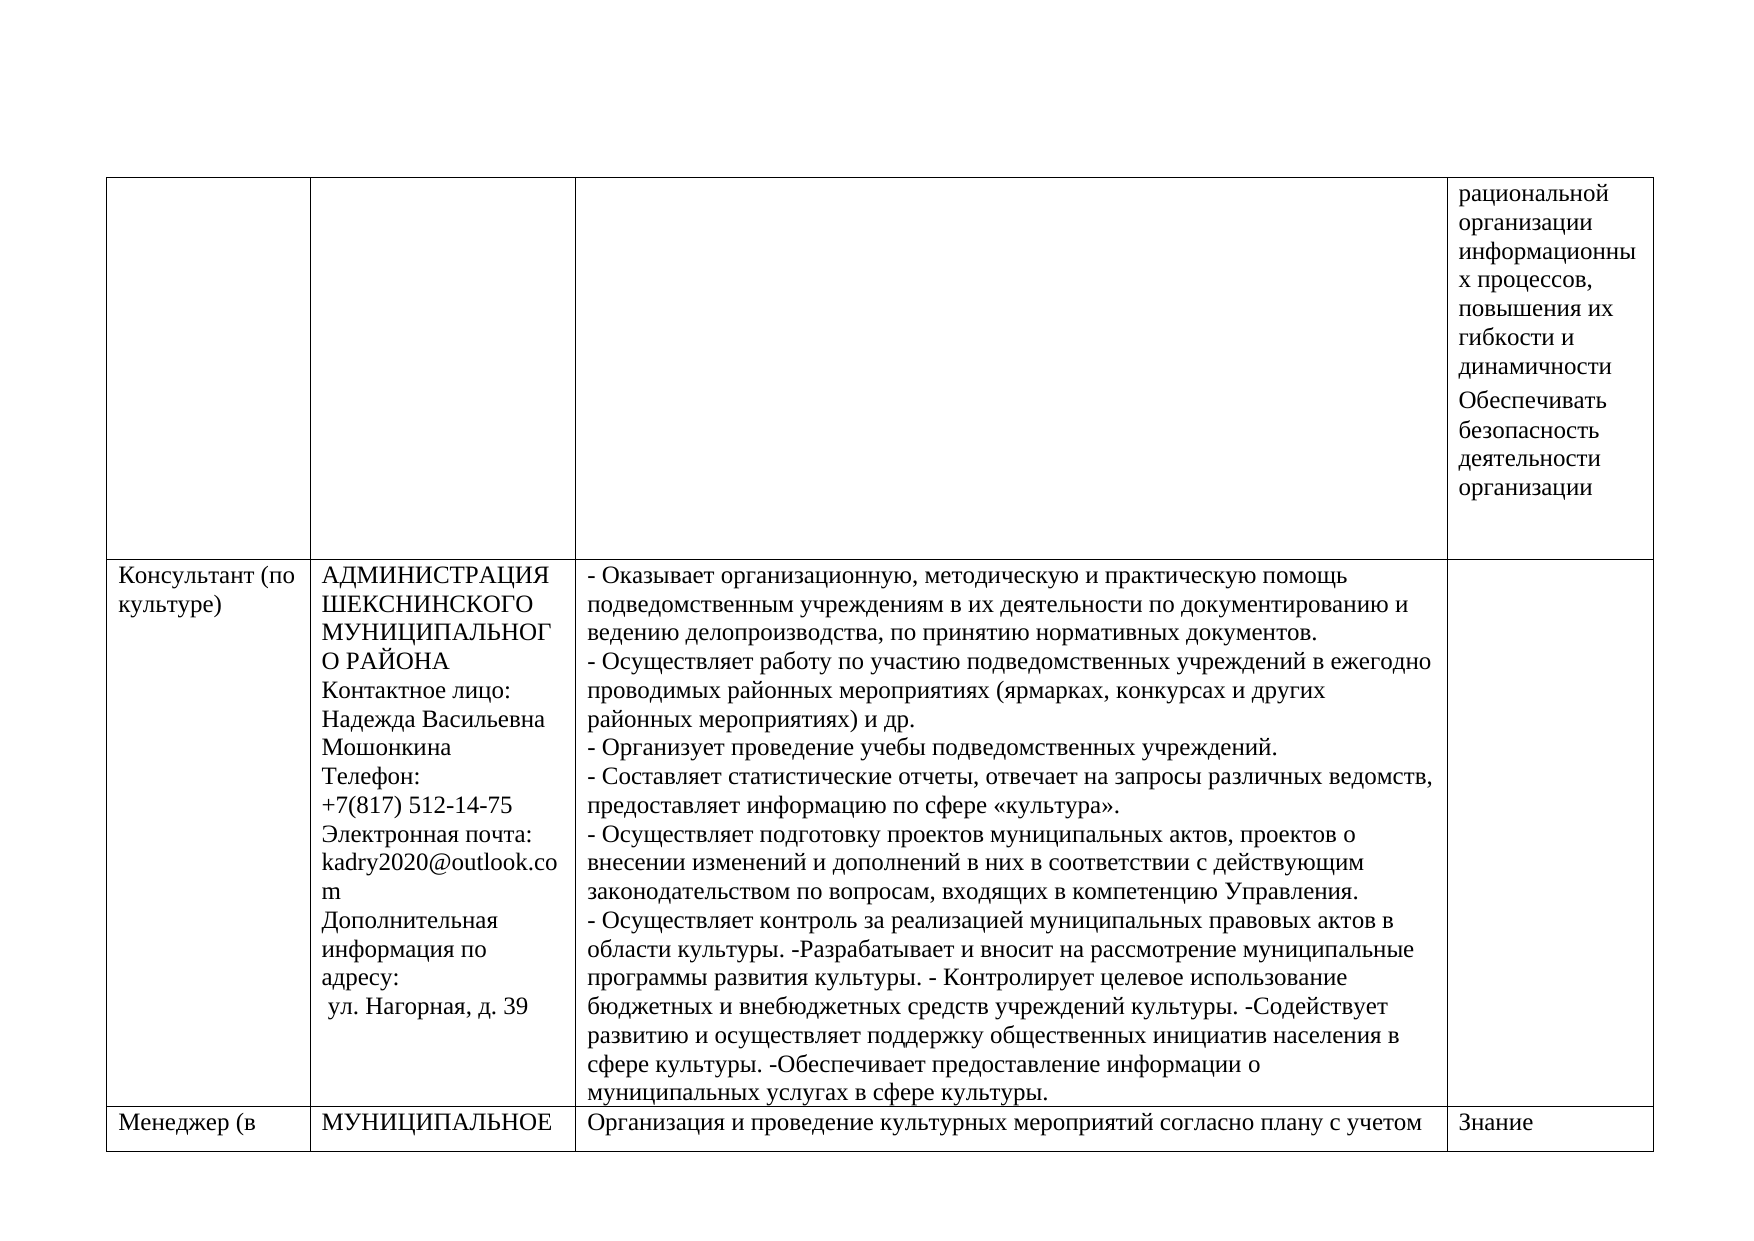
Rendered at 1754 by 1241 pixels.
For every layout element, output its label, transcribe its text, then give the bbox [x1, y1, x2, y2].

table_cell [107, 1107, 310, 1151]
table_cell АДМИНИСТРАЦИЯ ШЕКСНИНСКОГО МУНИЦИПАЛЬНОГО РАЙОНА Контактное лицо: Надежда Васильевна Мошонкина Телефон: +7(817) 512-14-75 Электронная почта: kadry2020@outlook.com Дополнительная информация по адресу: ул. Нагорная, д. 39 [311, 560, 575, 1106]
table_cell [576, 1107, 1447, 1151]
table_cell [311, 1107, 575, 1151]
table_cell [107, 178, 310, 559]
table_cell Консультант (по культуре) [107, 560, 310, 1106]
table_cell - Оказывает организационную, методическую и практическую помощь подведомственным учреждениям в их деятельности по документированию и ведению делопроизводства, по принятию нормативных документов. - Осуществляет работу по участию подведомственных учреждений в ежегодно проводимых районных мероприятиях (ярмарках, конкурсах и других районных мероприятиях) и др. - Организует проведение учебы подведомственных учреждений. - Составляет статистические отчеты, отвечает на запросы различных ведомств, предоставляет информацию по сфере «культура». - Осуществляет подготовку проектов муниципальных актов, проектов о внесении изменений и дополнений в них в соответствии с действующим законодательством по вопросам, входящих в компетенцию Управления. - Осуществляет контроль за реализацией муниципальных правовых актов в области культуры. -Разрабатывает и вносит на рассмотрение муниципальные программы развития культуры. - Контролирует целевое использование бюджетных и внебюджетных средств учреждений культуры. -Содействует развитию и осуществляет поддержку общественных инициатив населения в сфере культуры. -Обеспечивает предоставление информации о муниципальных услугах в сфере культуры. [576, 560, 1447, 1106]
table_cell [1448, 560, 1653, 1106]
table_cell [1448, 1107, 1653, 1151]
